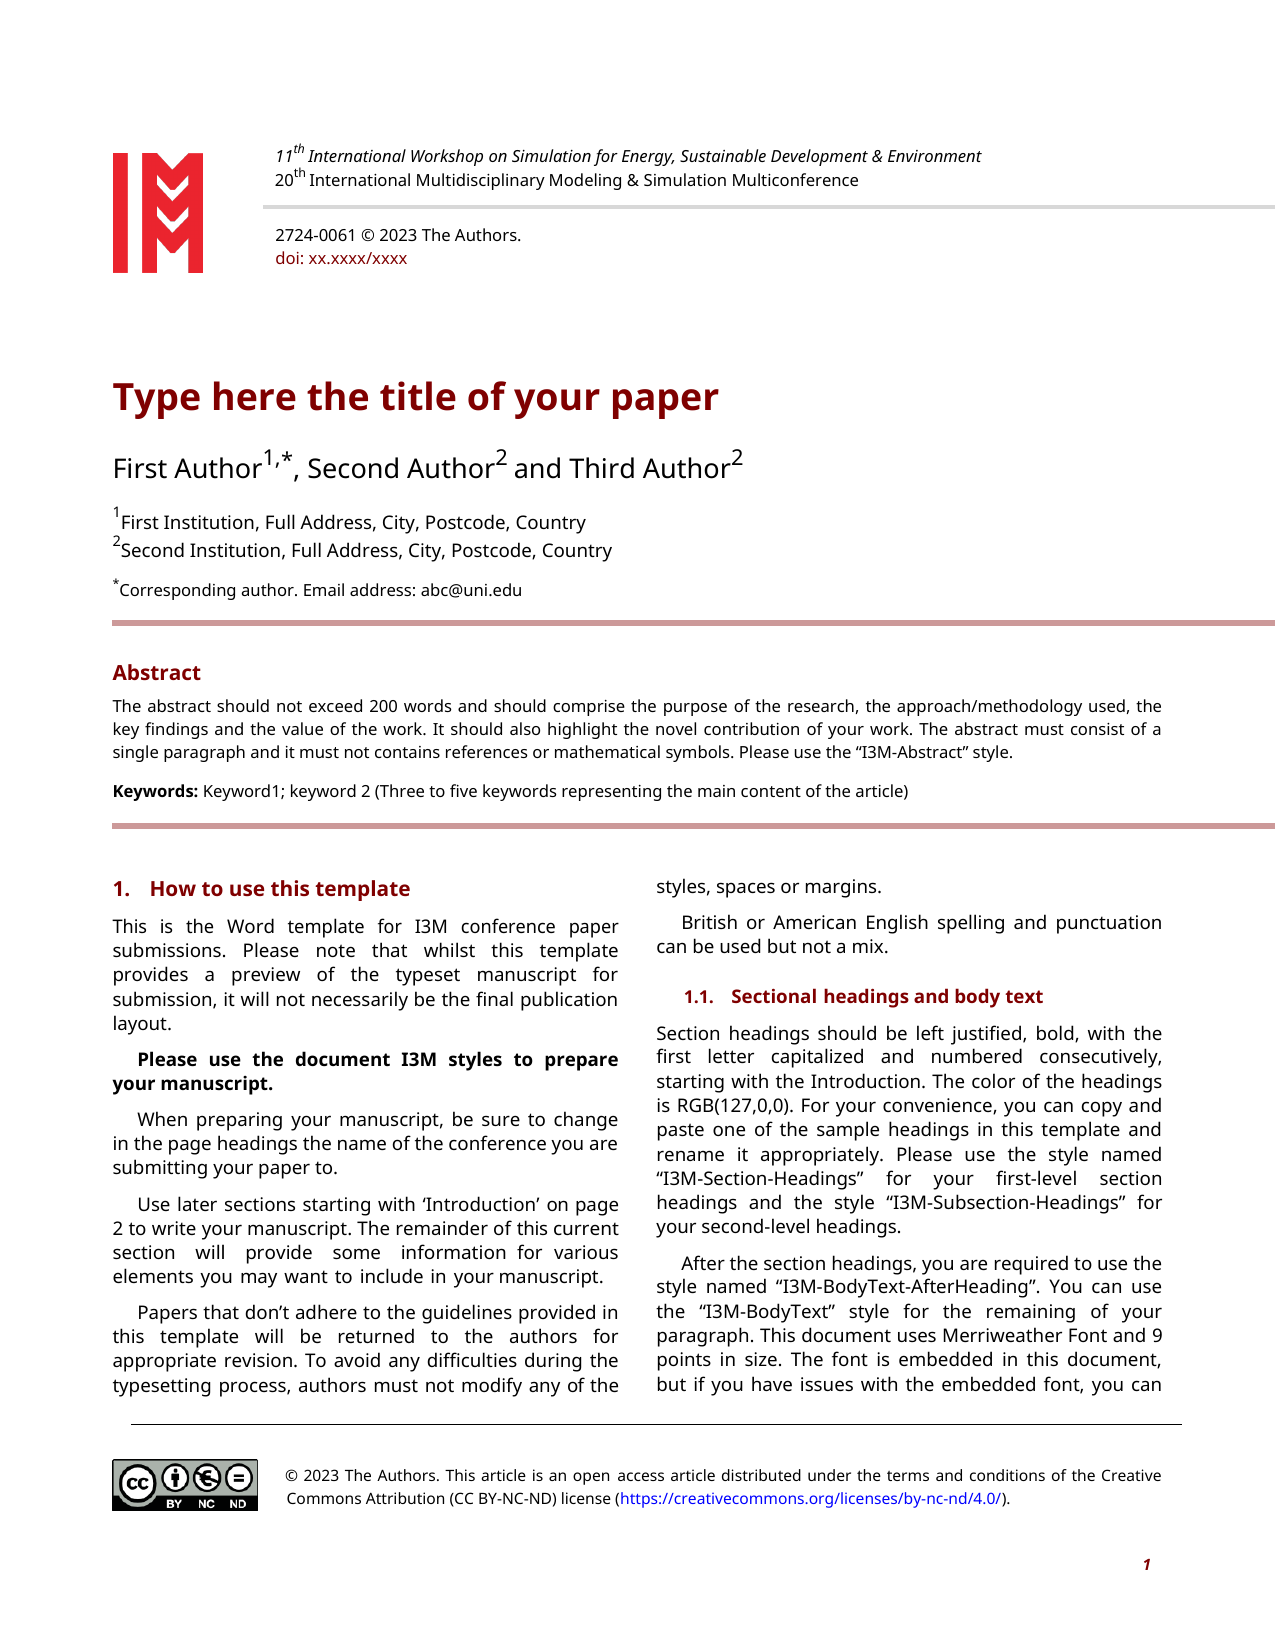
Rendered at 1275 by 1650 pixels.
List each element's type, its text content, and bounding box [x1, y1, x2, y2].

subtitle 2724-0061 © 2023 The Authors. [275, 223, 1163, 246]
text Papers that don’t adhere to the guidelines provided in this template will be returned to the authors for appropriate revision. To avoid any difficulties during the typesetting process, authors must not modify any of the styles, spaces or margins. [112, 1301, 619, 1397]
subtitle doi: xx.xxxx/xxxx [275, 247, 770, 269]
text 1First Institution, Full Address, City, Postcode, Country [112, 507, 1163, 535]
text Keywords: Keyword1; keyword 2 (Three to five keywords representing the main content of the article) [112, 779, 1163, 802]
subtitle Section headings should be left justified, bold, with the first letter capitalized and numbered consecutively, starting with the Introduction. The color of the headings is RGB(127,0,0). For your convenience, you can copy and paste one of the sample headings in this template and rename it appropriately. Please use the style named “I3M-Section-Headings” for your first-level section headings and the style “I3M-Subsection-Headings” for your second-level headings. [656, 1021, 1163, 1239]
subtitle 20th International Multidisciplinary Modeling & Simulation Multiconference [274, 167, 1163, 191]
text *Corresponding author. Email address: abc@uni.edu [112, 576, 1163, 601]
picture [113, 153, 203, 273]
text British or American English spelling and punctuation can be used but not a mix. [656, 910, 1163, 959]
text First Author1,*, Second Author2 and Third Author2 [112, 442, 1163, 486]
text Use later sections starting with ‘Introduction’ on page 2 to write your manuscript. The remainder of this current section will provide some information for various elements you may want to include in your manuscript. [112, 1192, 619, 1289]
text The abstract should not exceed 200 words and should comprise the purpose of the research, the approach/methodology used, the key findings and the value of the work. It should also highlight the novel contribution of your work. The abstract must consist of a single paragraph and it must not contains references or mathematical symbols. Please use the “I3M-Abstract” style. [112, 695, 1163, 764]
subtitle Sectional headings and body text [683, 984, 1163, 1009]
text 2Second Institution, Full Address, City, Postcode, Country [112, 535, 1163, 563]
text When preparing your manuscript, be sure to change in the page headings the name of the conference you are submitting your paper to. [112, 1107, 619, 1180]
title Abstract [112, 658, 1163, 687]
title Type here the title of your paper [112, 370, 1163, 421]
subtitle How to use this template [112, 874, 619, 903]
subtitle 11th International Workshop on Simulation for Energy, Sustainable Development & Environment [275, 144, 1163, 167]
subtitle This is the Word template for I3M conference paper submissions. Please note that whilst this template provides a preview of the typeset manuscript for submission, it will not necessarily be the final publication layout. [112, 914, 619, 1036]
picture [112, 1459, 258, 1511]
text Please use the document I3M styles to prepare your manuscript. [112, 1047, 619, 1096]
